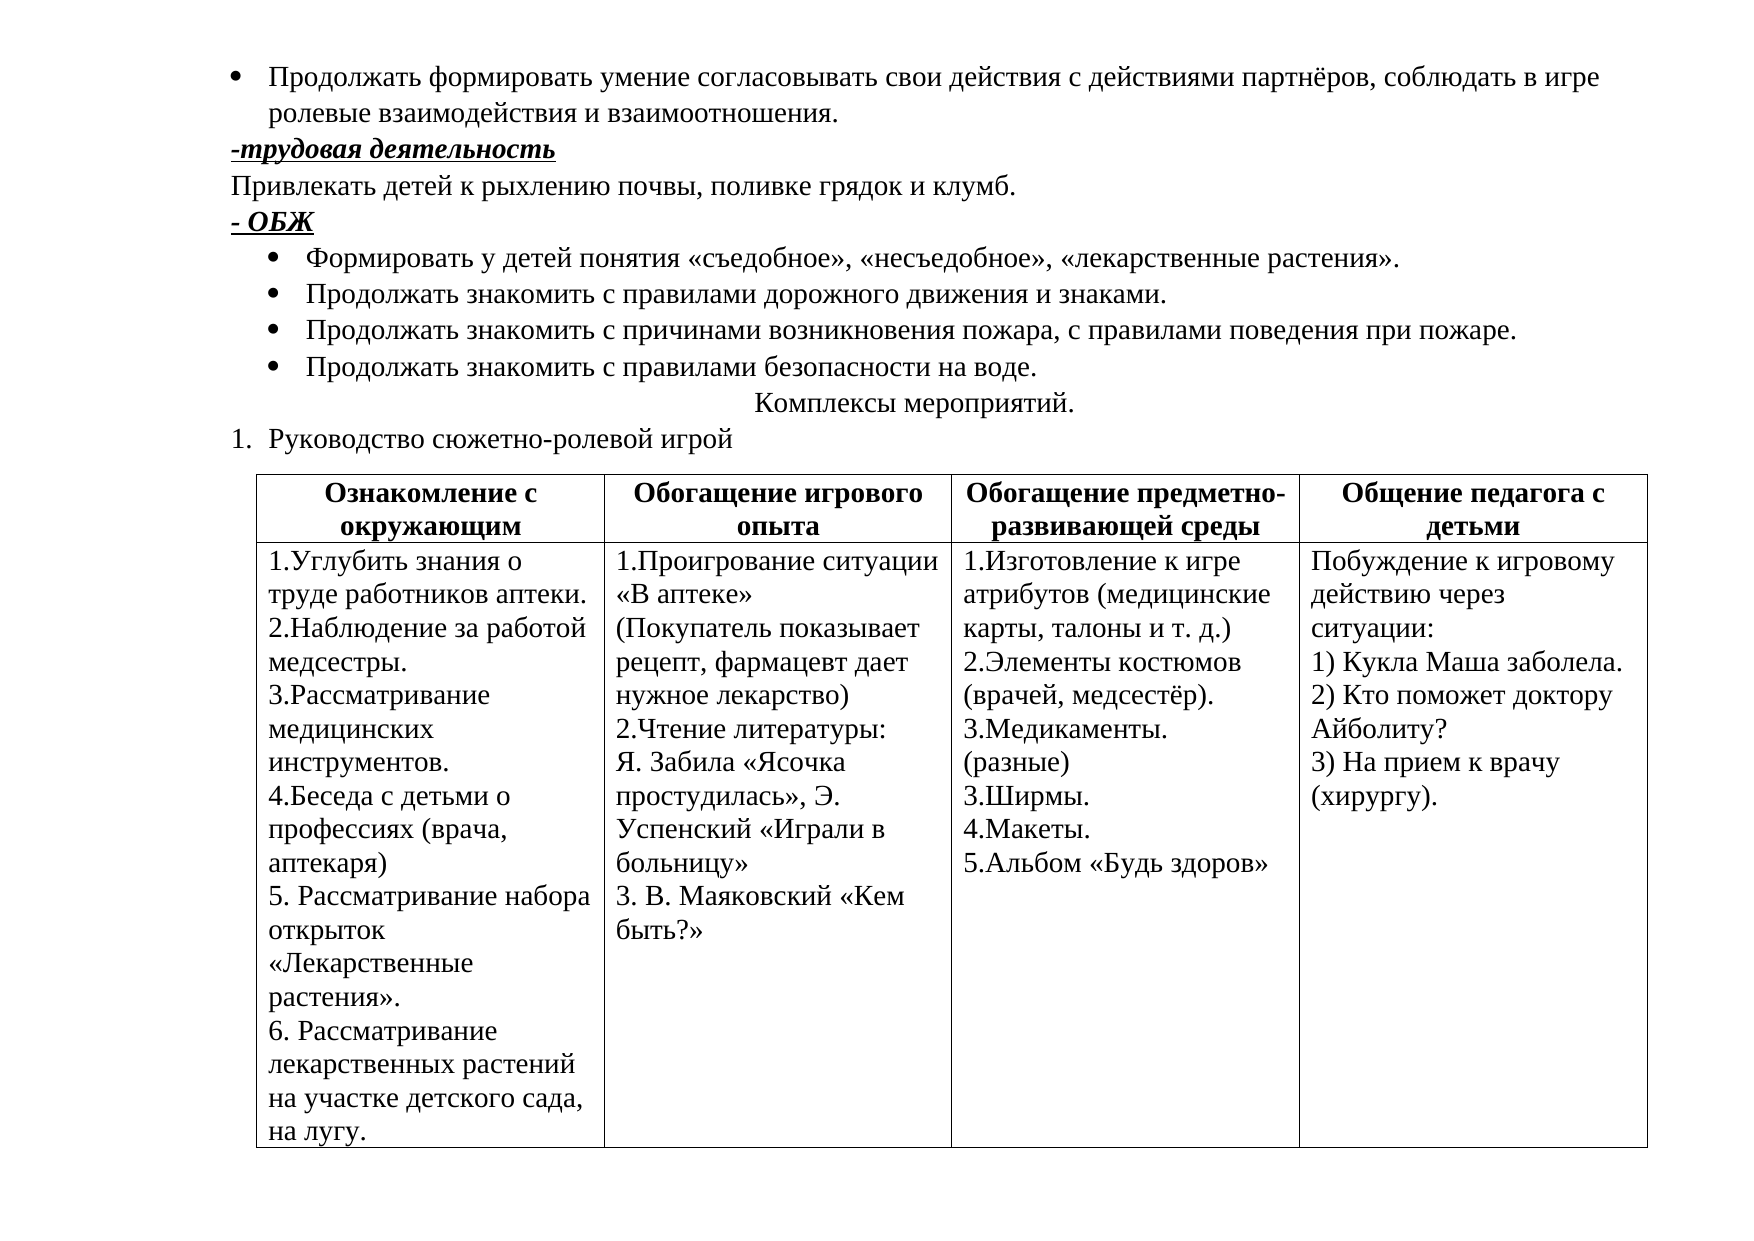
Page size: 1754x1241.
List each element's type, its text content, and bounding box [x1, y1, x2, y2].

text Привлекать детей к рыхлению почвы, поливке грядок и клумб. [231, 168, 1636, 201]
list Продолжать знакомить с правилами дорожного движения и знаками. [268, 276, 1636, 310]
text - ОБЖ [231, 204, 1636, 237]
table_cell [605, 543, 951, 1147]
list Продолжать знакомить с причинами возникновения пожара, с правилами поведения при пожаре. [268, 312, 1636, 346]
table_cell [1300, 543, 1647, 1147]
text -трудовая деятельность [231, 132, 1636, 165]
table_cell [952, 543, 1299, 1147]
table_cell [257, 543, 604, 1147]
table_header Ознакомление с окружающим [257, 475, 604, 542]
text Комплексы мероприятий. [193, 385, 1636, 418]
list Продолжать знакомить с правилами безопасности на воде. [268, 349, 1636, 382]
table_header Обогащение игрового опыта [605, 475, 951, 542]
list Формировать у детей понятия «съедобное», «несъедобное», «лекарственные растения». [268, 240, 1636, 274]
list Руководство сюжетно-ролевой игрой [231, 421, 1636, 455]
list Продолжать формировать умение согласовывать свои действия с действиями партнёров, соблюдать в игре ролевые взаимодействия и взаимоотношения. [231, 59, 1636, 129]
table_header Обогащение предметно-развивающей среды [952, 475, 1299, 542]
table_header Общение педагога с детьми [1300, 475, 1647, 542]
